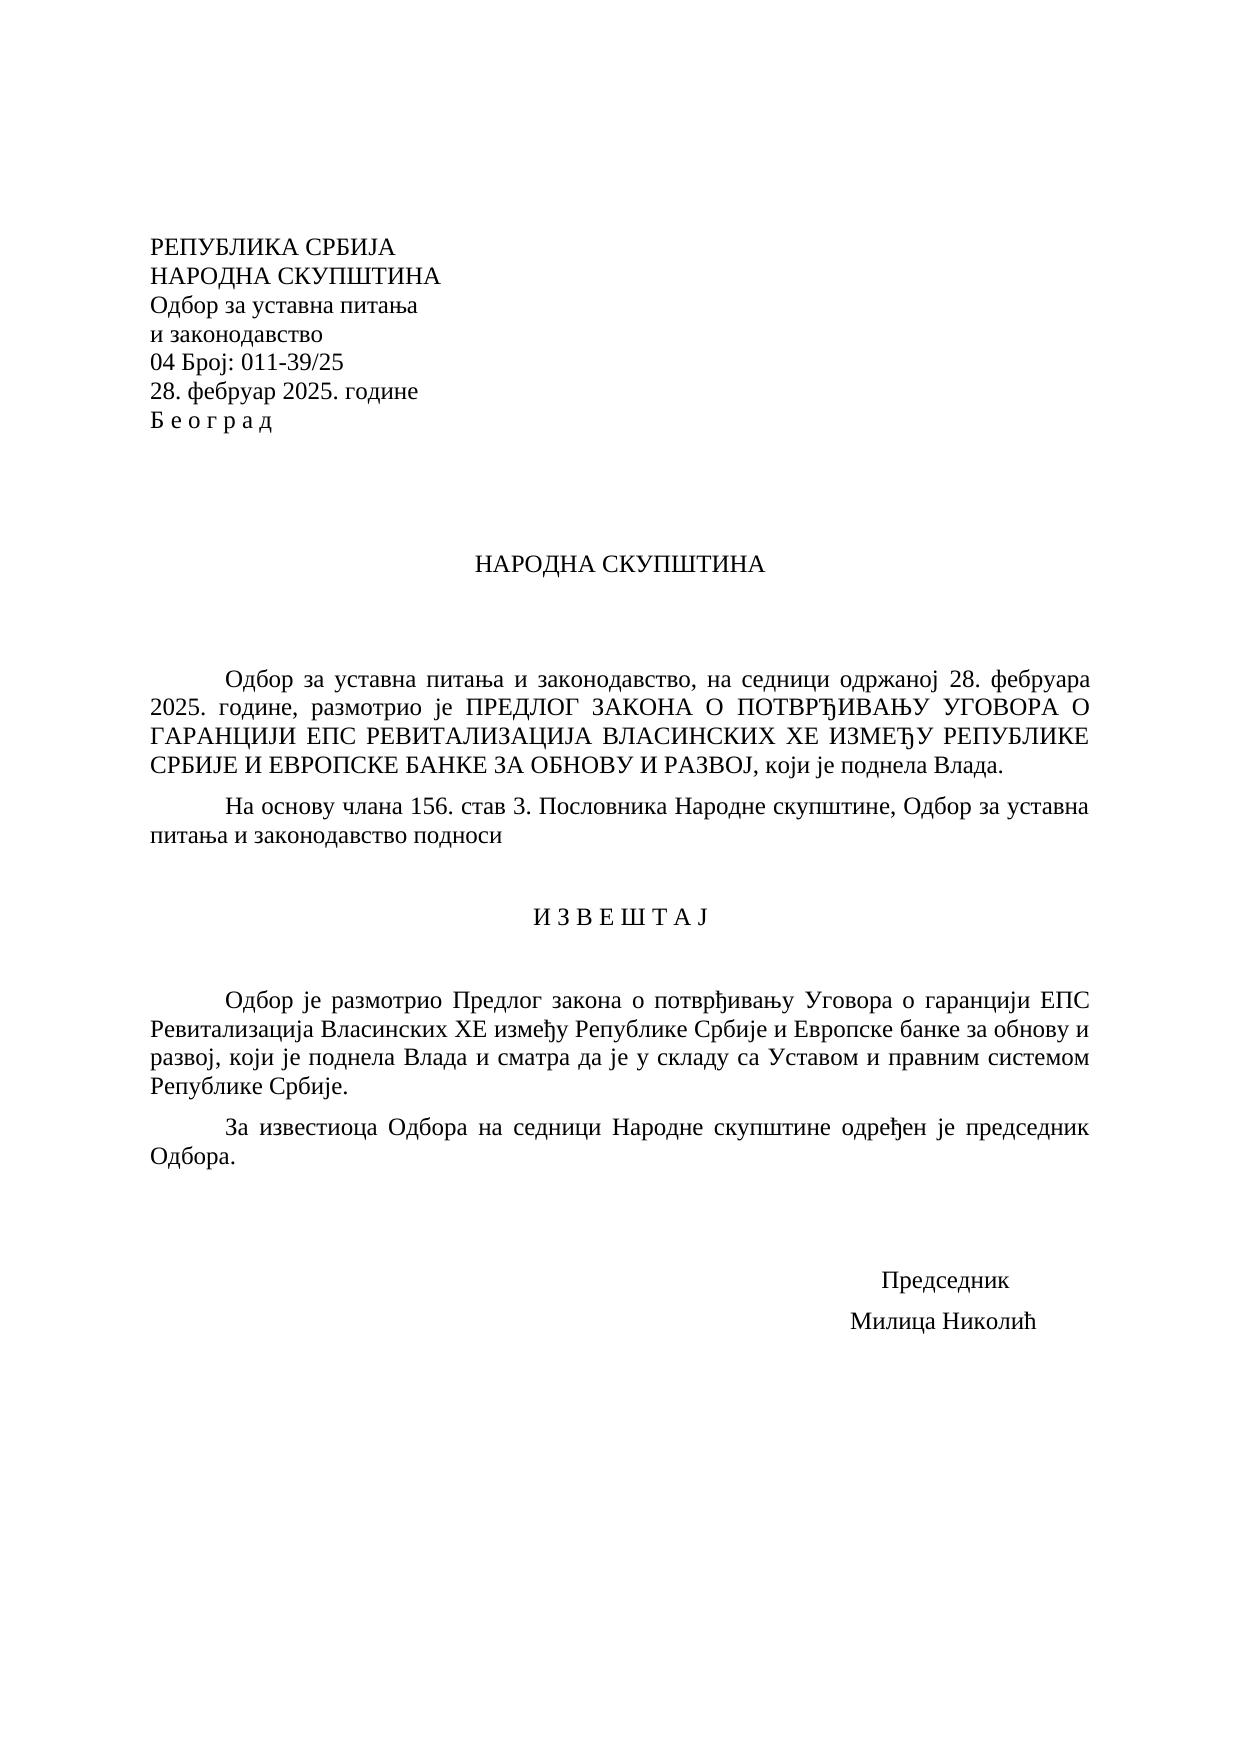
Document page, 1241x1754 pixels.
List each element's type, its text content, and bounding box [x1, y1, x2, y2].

text Б е о г р а д [150, 405, 1090, 434]
text 04 Број: 011-39/25 [150, 347, 1090, 376]
text И З В Е Ш Т А Ј [150, 902, 1090, 931]
text Одбор за уставна питања [150, 290, 1090, 319]
text и законодавство [150, 319, 1090, 347]
text РЕПУБЛИКА СРБИЈА [150, 232, 1090, 261]
text 28. фебруар 2025. године [150, 376, 1090, 405]
text Председник [150, 1265, 1090, 1294]
text На основу члана 156. став 3. Пословника Народне скупштине, Одбор за уставна питања и законодавство подноси [150, 791, 1090, 849]
text Одбор за уставна питања и законодавство, на седници одржаној 28. фебруарa 2025. године, размотрио је ПРЕДЛОГ ЗАКОНА О ПОТВРЂИВАЊУ УГОВОРА О ГАРАНЦИЈИ ЕПС РЕВИТАЛИЗАЦИЈА ВЛАСИНСКИХ ХЕ ИЗМЕЂУ РЕПУБЛИКЕ СРБИЈЕ И ЕВРОПСКЕ БАНКЕ ЗА ОБНОВУ И РАЗВОЈ, који је поднела Влада. [150, 664, 1090, 779]
text НАРОДНА СКУПШТИНА [150, 549, 1090, 577]
text НАРОДНА СКУПШТИНА [150, 261, 1090, 290]
text Одбор је размотрио Предлог закона о потврђивању Уговора о гаранцији ЕПС Ревитализација Власинских ХЕ између Републике Србије и Европске банке за обнову и развој, који је поднела Влада и сматра да је у складу са Уставом и правним системом Републике Србије. [150, 985, 1090, 1100]
text Милица Николић [150, 1306, 1090, 1335]
text За известиоца Одбора на седници Народне скупштине одређен је председник Одбора. [150, 1112, 1090, 1170]
